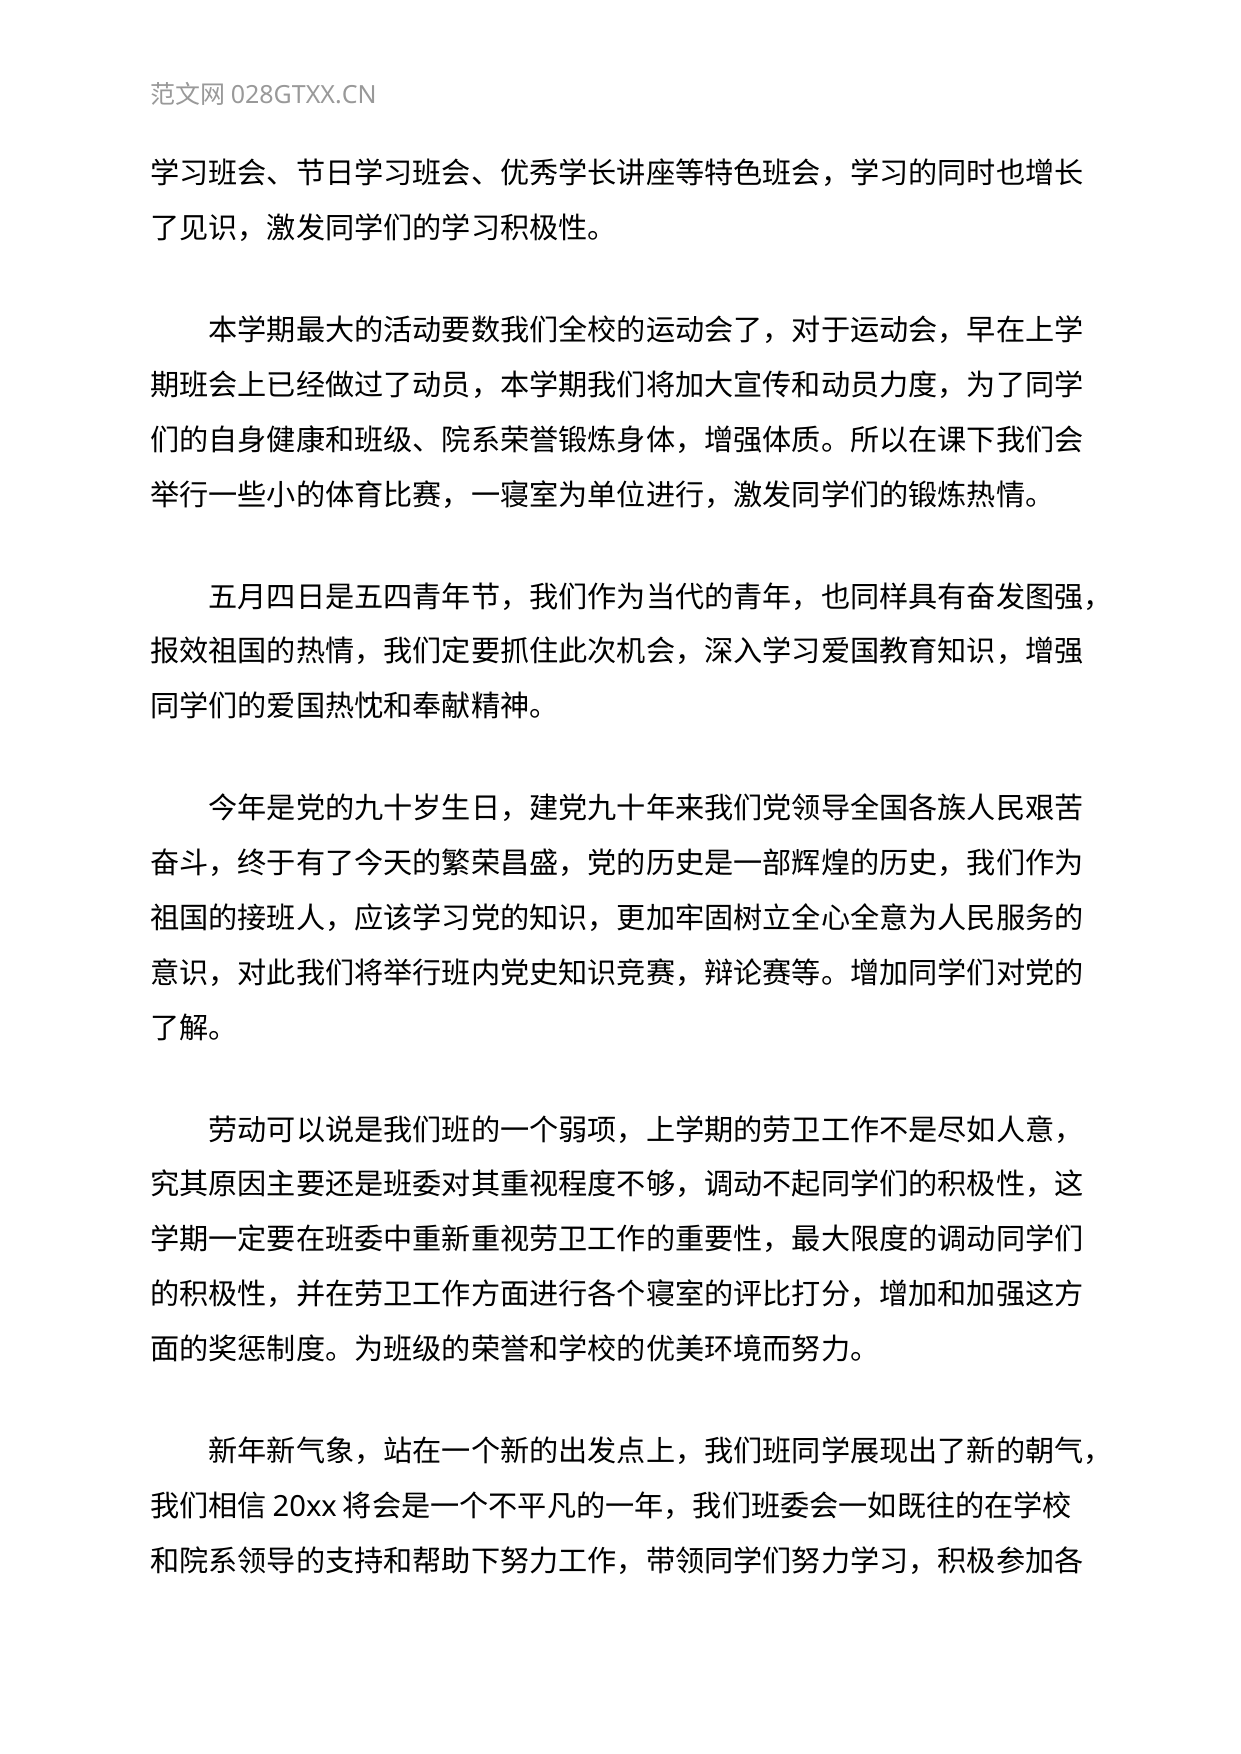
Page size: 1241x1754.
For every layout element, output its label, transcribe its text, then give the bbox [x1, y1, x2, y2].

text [150, 150, 1090, 247]
text 劳动可以说是我们班的一个弱项，上学期的劳卫工作不是尽如人意，究其原因主要还是班委对其重视程度不够，调动不起同学们的积极性，这学期一定要在班委中重新重视劳卫工作的重要性，最大限度的调动同学们的积极性，并在劳卫工作方面进行各个寝室的评比打分，增加和加强这方面的奖惩制度。为班级的荣誉和学校的优美环境而努力。 [150, 1106, 1090, 1368]
text 五月四日是五四青年节，我们作为当代的青年，也同样具有奋发图强，报效祖国的热情，我们定要抓住此次机会，深入学习爱国教育知识，增强同学们的爱国热忱和奉献精神。 [150, 573, 1090, 725]
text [150, 1427, 1090, 1579]
text 本学期最大的活动要数我们全校的运动会了，对于运动会，早在上学期班会上已经做过了动员，本学期我们将加大宣传和动员力度，为了同学们的自身健康和班级、院系荣誉锻炼身体，增强体质。所以在课下我们会举行一些小的体育比赛，一寝室为单位进行，激发同学们的锻炼热情。 [150, 307, 1090, 514]
text 今年是党的九十岁生日，建党九十年来我们党领导全国各族人民艰苦奋斗，终于有了今天的繁荣昌盛，党的历史是一部辉煌的历史，我们作为祖国的接班人，应该学习党的知识，更加牢固树立全心全意为人民服务的意识，对此我们将举行班内党史知识竞赛，辩论赛等。增加同学们对党的了解。 [150, 785, 1090, 1047]
